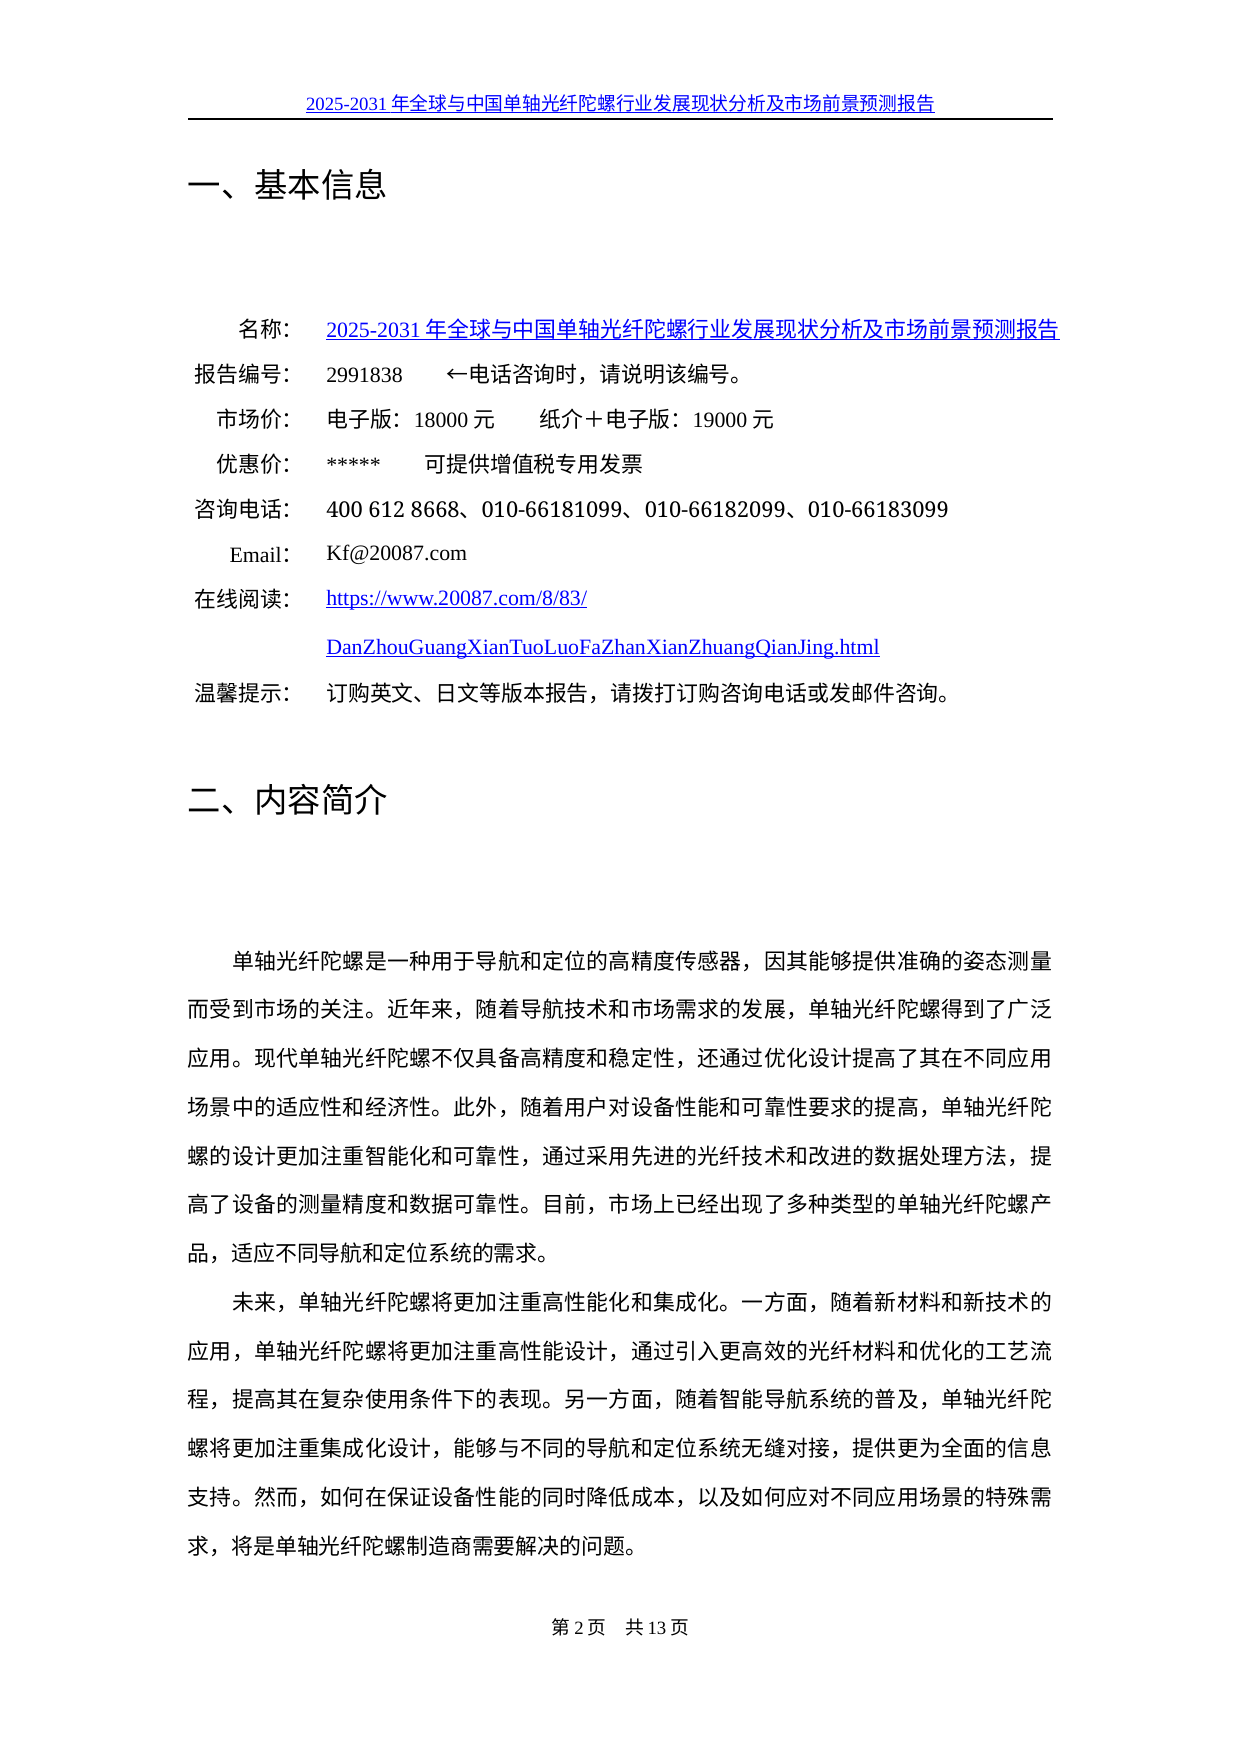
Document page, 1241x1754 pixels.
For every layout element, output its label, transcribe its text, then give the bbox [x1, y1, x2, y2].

table_header 名称： [167, 312, 315, 357]
table_cell Email： [167, 537, 315, 582]
table_cell 报告编号： [167, 357, 315, 402]
table_cell 2991838 ←电话咨询时，请说明该编号。 [315, 357, 1073, 402]
table_cell 优惠价： [167, 447, 315, 492]
title 一、基本信息 [187, 150, 1053, 215]
table_cell 400 612 8668、010-66181099、010-66182099、010-66183099 [315, 492, 1073, 537]
title 二、内容简介 [187, 766, 1053, 831]
table_cell ***** 可提供增值税专用发票 [315, 447, 1073, 492]
table_cell Kf@20087.com [315, 537, 1073, 582]
table_cell 咨询电话： [167, 492, 315, 537]
table_cell 市场价： [167, 402, 315, 447]
table_cell 温馨提示： [167, 675, 315, 720]
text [187, 943, 1053, 1561]
table_cell 电子版：18000 元 纸介＋电子版：19000 元 [315, 402, 1073, 447]
table_cell [315, 582, 1073, 675]
table_cell 订购英文、日文等版本报告，请拨打订购咨询电话或发邮件咨询。 [315, 675, 1073, 720]
table_cell 在线阅读： [167, 582, 315, 675]
table_header 2025-2031年全球与中国单轴光纤陀螺行业发展现状分析及市场前景预测报告 [315, 312, 1073, 357]
